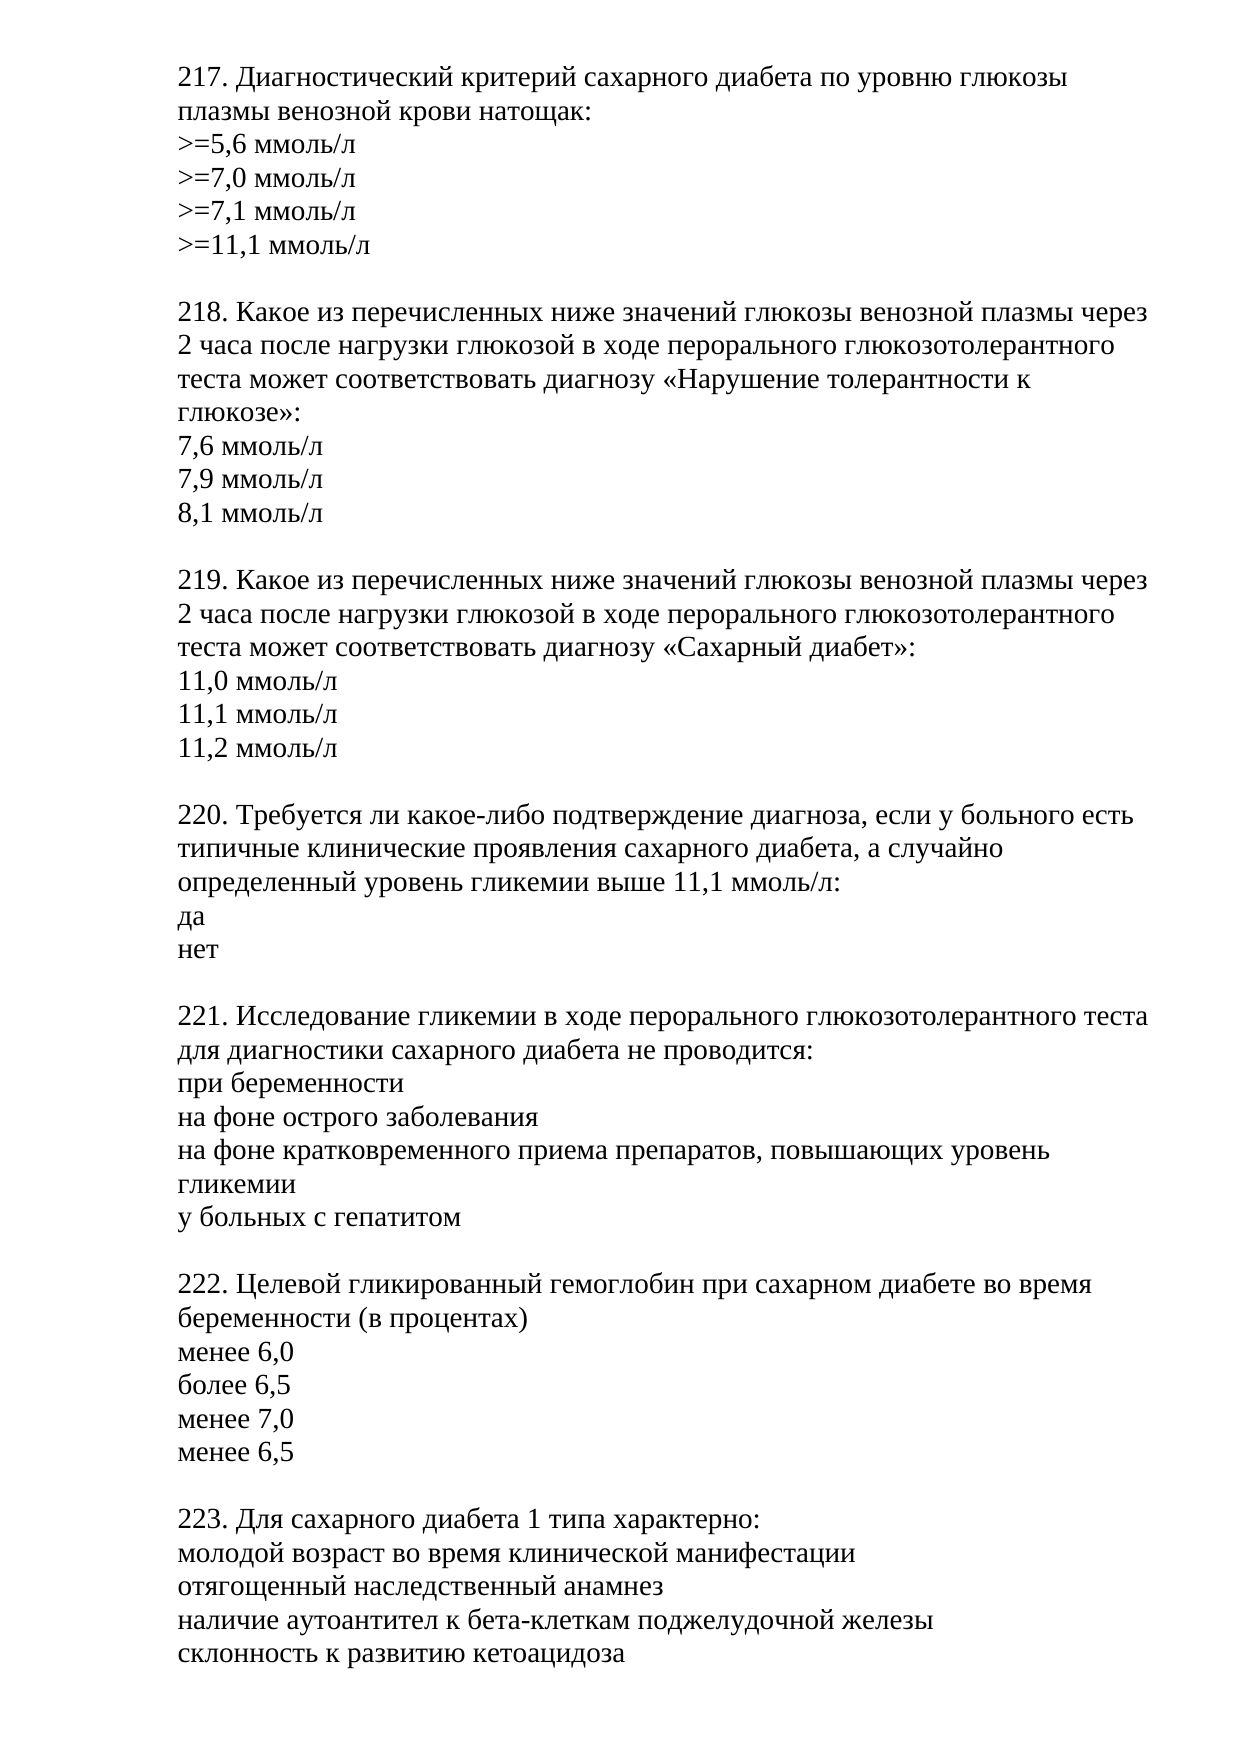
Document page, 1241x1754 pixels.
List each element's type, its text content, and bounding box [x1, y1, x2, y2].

text склонность к развитию кетоацидоза [177, 1636, 1152, 1669]
text 7,9 ммоль/л [177, 462, 1152, 495]
text менее 6,5 [177, 1434, 1152, 1468]
text 222. Целевой гликированный гемоглобин при сахарном диабете во время беременности (в процентах) [177, 1267, 1152, 1334]
text при беременности [177, 1065, 1152, 1099]
text отягощенный наследственный анамнез [177, 1568, 1152, 1602]
text 218. Какое из перечисленных ниже значений глюкозы венозной плазмы через 2 часа после нагрузки глюкозой в ходе перорального глюкозотолерантного теста может соответствовать диагнозу «Нарушение толерантности к глюкозе»: [177, 294, 1152, 428]
text нет [177, 931, 1152, 965]
text >=11,1 ммоль/л [177, 227, 1152, 260]
text 223. Для сахарного диабета 1 типа характерно: [177, 1501, 1152, 1535]
text 217. Диагностический критерий сахарного диабета по уровню глюкозы плазмы венозной крови натощак: [177, 59, 1152, 126]
text на фоне кратковременного приема препаратов, повышающих уровень гликемии [177, 1132, 1152, 1199]
text 220. Требуется ли какое-либо подтверждение диагноза, если у больного есть типичные клинические проявления сахарного диабета, а случайно определенный уровень гликемии выше 11,1 ммоль/л: [177, 797, 1152, 898]
text на фоне острого заболевания [177, 1099, 1152, 1132]
text наличие аутоантител к бета-клеткам поджелудочной железы [177, 1602, 1152, 1636]
text 219. Какое из перечисленных ниже значений глюкозы венозной плазмы через 2 часа после нагрузки глюкозой в ходе перорального глюкозотолерантного теста может соответствовать диагнозу «Сахарный диабет»: [177, 562, 1152, 663]
text >=7,1 ммоль/л [177, 193, 1152, 227]
text молодой возраст во время клинической манифестации [177, 1535, 1152, 1568]
text 8,1 ммоль/л [177, 495, 1152, 529]
text 221. Исследование гликемии в ходе перорального глюкозотолерантного теста для диагностики сахарного диабета не проводится: [177, 998, 1152, 1065]
text менее 7,0 [177, 1401, 1152, 1434]
text 11,2 ммоль/л [177, 730, 1152, 763]
text менее 6,0 [177, 1334, 1152, 1367]
text >=5,6 ммоль/л [177, 126, 1152, 160]
text 7,6 ммоль/л [177, 428, 1152, 462]
text у больных с гепатитом [177, 1199, 1152, 1233]
text >=7,0 ммоль/л [177, 160, 1152, 193]
text да [177, 898, 1152, 931]
text 11,1 ммоль/л [177, 696, 1152, 730]
text более 6,5 [177, 1367, 1152, 1401]
text 11,0 ммоль/л [177, 663, 1152, 696]
